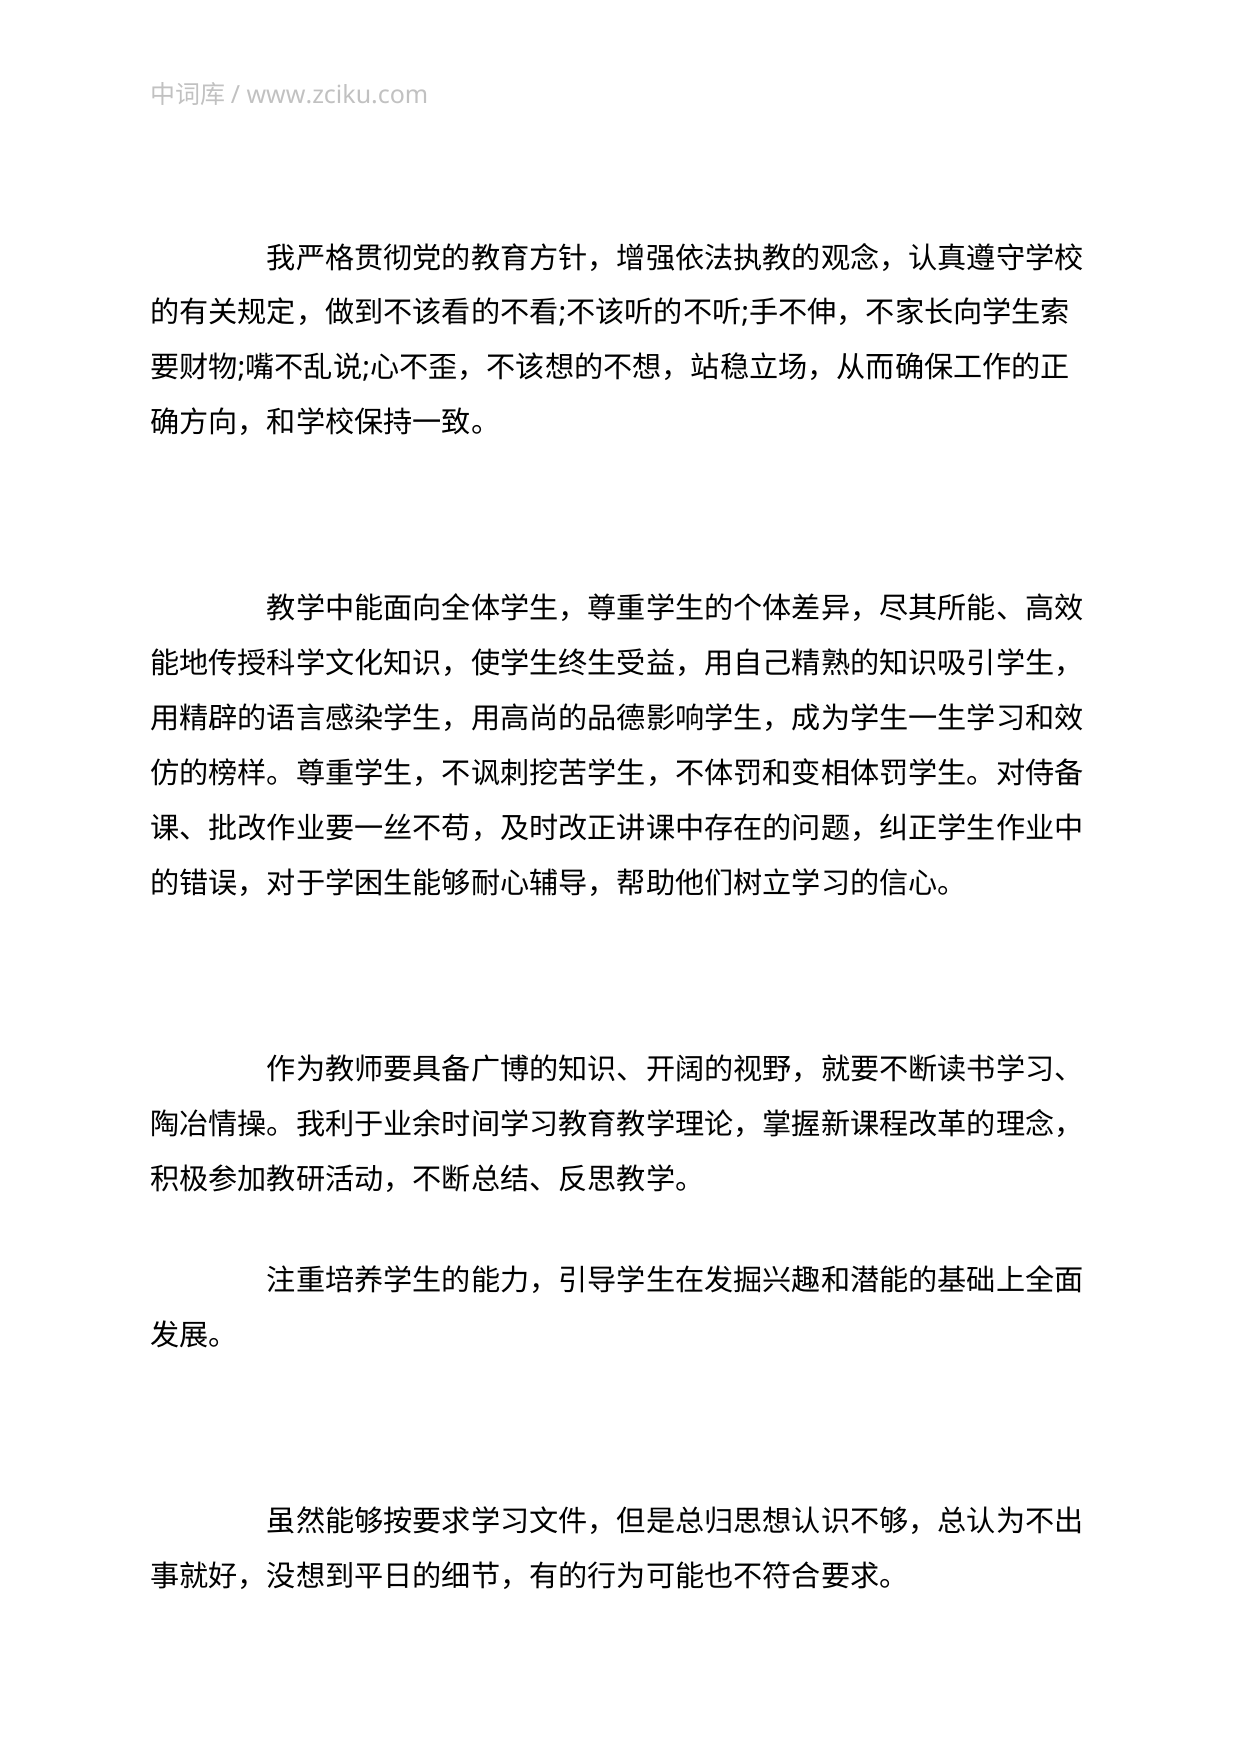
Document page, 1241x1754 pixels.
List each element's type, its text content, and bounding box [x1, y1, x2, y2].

text 注重培养学生的能力，引导学生在发掘兴趣和潜能的基础上全面发展。 [150, 1257, 1090, 1354]
text 作为教师要具备广博的知识、开阔的视野，就要不断读书学习、陶冶情操。我利于业余时间学习教育教学理论，掌握新课程改革的理念，积极参加教研活动，不断总结、反思教学。 [150, 1045, 1090, 1197]
text 我严格贯彻党的教育方针，增强依法执教的观念，认真遵守学校的有关规定，做到不该看的不看;不该听的不听;手不伸，不家长向学生索要财物;嘴不乱说;心不歪，不该想的不想，站稳立场，从而确保工作的正确方向，和学校保持一致。 [150, 234, 1090, 441]
text 教学中能面向全体学生，尊重学生的个体差异，尽其所能、高效能地传授科学文化知识，使学生终生受益，用自己精熟的知识吸引学生，用精辟的语言感染学生，用高尚的品德影响学生，成为学生一生学习和效仿的榜样。尊重学生，不讽刺挖苦学生，不体罚和变相体罚学生。对侍备课、批改作业要一丝不苟，及时改正讲课中存在的问题，纠正学生作业中的错误，对于学困生能够耐心辅导，帮助他们树立学习的信心。 [150, 585, 1090, 902]
text 虽然能够按要求学习文件，但是总归思想认识不够，总认为不出事就好，没想到平日的细节，有的行为可能也不符合要求。 [150, 1498, 1090, 1595]
